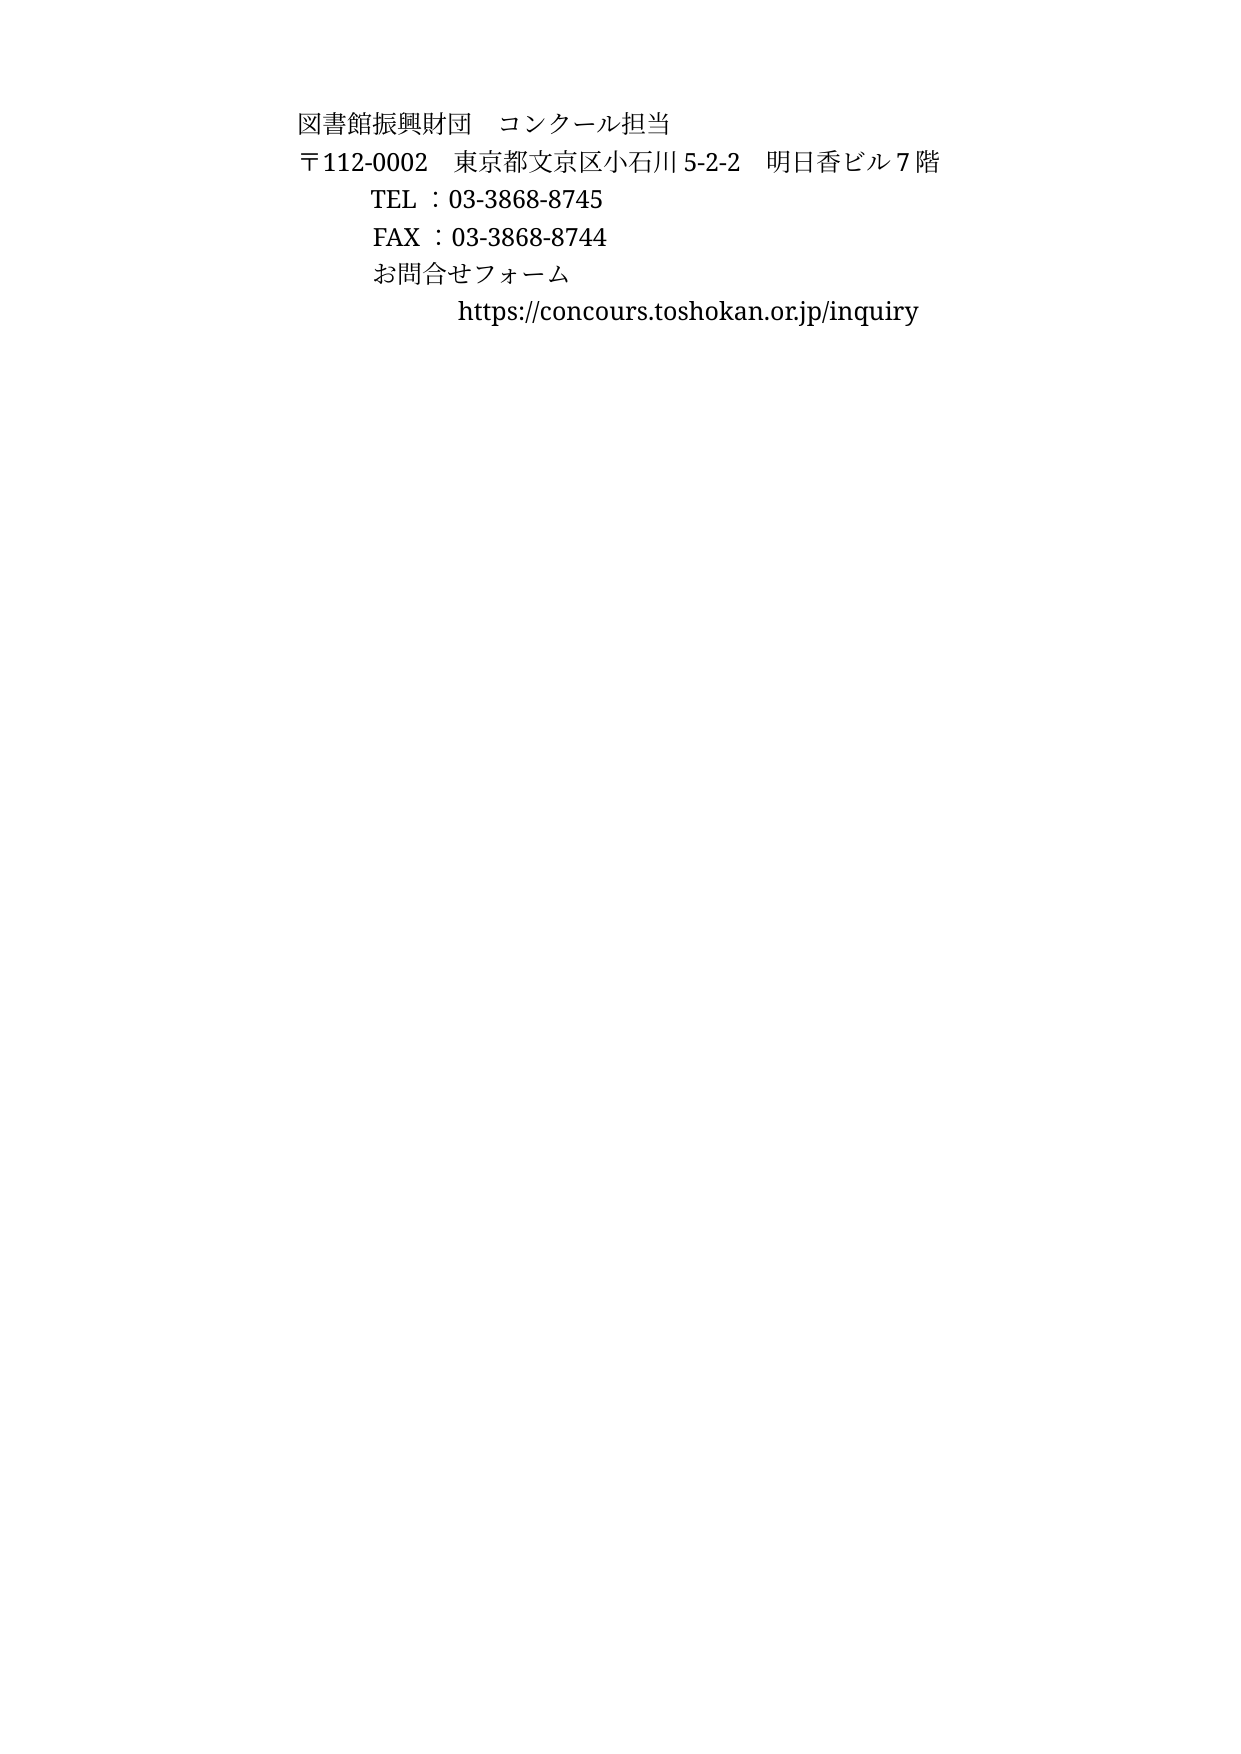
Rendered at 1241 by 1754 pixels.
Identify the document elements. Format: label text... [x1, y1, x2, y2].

text TEL ：03-3868-8745 [281, 179, 1122, 217]
text 図書館振興財団 コンクール担当 [148, 104, 1122, 142]
text 〒112-0002 東京都文京区小石川5-2-2 明日香ビル7階 [148, 142, 1122, 179]
text FAX ：03-3868-8744 [148, 217, 1122, 254]
text https://concours.toshokan.or.jp/inquiry [458, 292, 1122, 329]
text お問合せフォーム [148, 254, 1122, 292]
